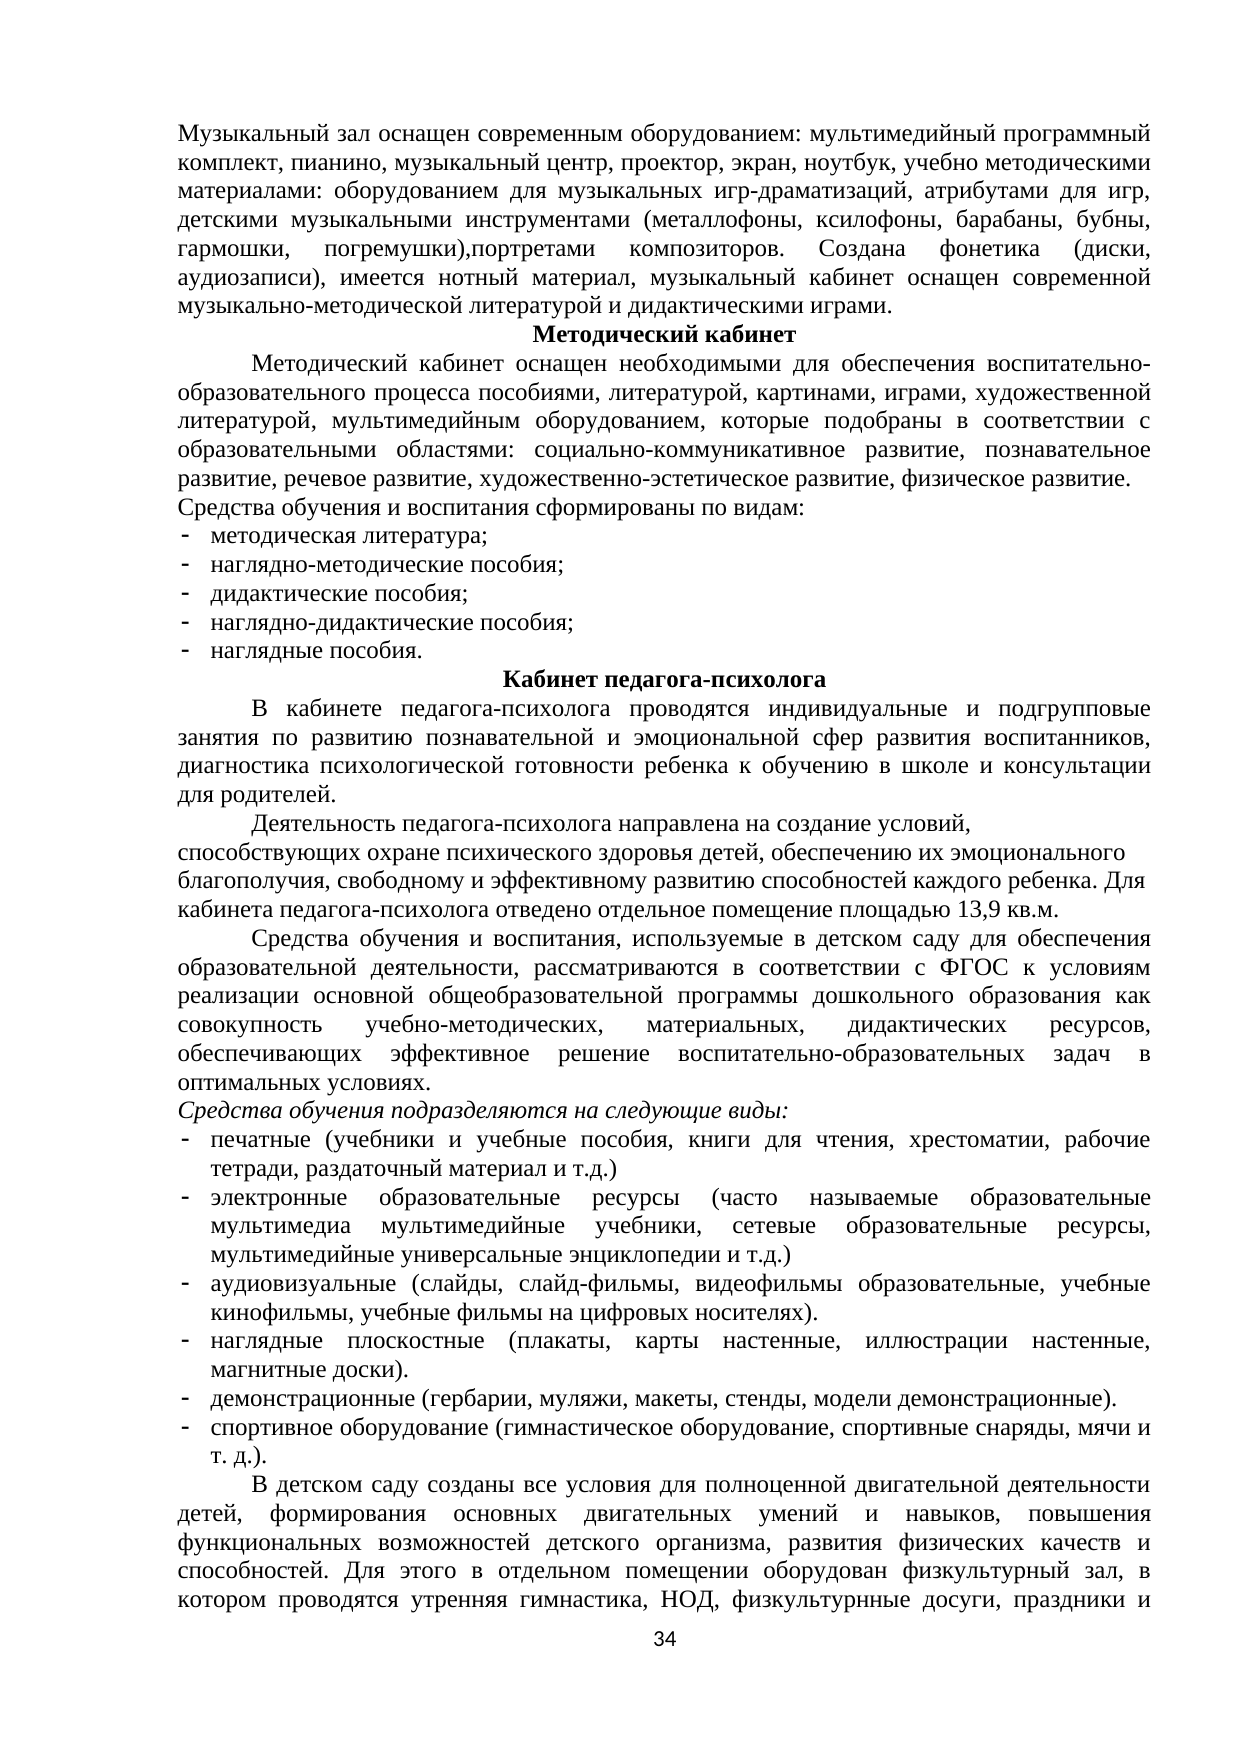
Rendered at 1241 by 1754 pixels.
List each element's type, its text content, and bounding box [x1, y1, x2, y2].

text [177, 1469, 1152, 1613]
list методическая литература; [181, 521, 1152, 549]
list печатные (учебники и учебные пособия, книги для чтения, хрестоматии, рабочие тетради, раздаточный материал и т.д.) [181, 1124, 1152, 1182]
list спортивное оборудование (гимнастическое оборудование, спортивные снаряды, мячи и т. д.). [181, 1412, 1152, 1469]
text Кабинет педагога-психолога [177, 664, 1152, 693]
list наглядно-методические пособия; [181, 549, 1152, 578]
text Методический кабинет оснащен необходимыми для обеспечения воспитательно-образовательного процесса пособиями, литературой, картинами, играми, художественной литературой, мультимедийным оборудованием, которые подобраны в соответствии с образовательными областями: социально-коммуникативное развитие, познавательное развитие, речевое развитие, художественно-эстетическое развитие, физическое развитие. [177, 348, 1152, 492]
list аудиовизуальные (слайды, слайд-фильмы, видеофильмы образовательные, учебные кинофильмы, учебные фильмы на цифровых носителях). [181, 1268, 1152, 1326]
text Деятельность педагога-психолога направлена на создание условий, способствующих охране психического здоровья детей, обеспечению их эмоционального благополучия, свободному и эффективному развитию способностей каждого ребенка. Для кабинета педагога-психолога отведено отдельное помещение площадью 13,9 кв.м. [177, 808, 1152, 923]
text Средства обучения и воспитания, используемые в детском саду для обеспечения образовательной деятельности, рассматриваются в соответствии с ФГОС к условиям реализации основной общеобразовательной программы дошкольного образования как совокупность учебно-методических, материальных, дидактических ресурсов, обеспечивающих эффективное решение воспитательно-образовательных задач в оптимальных условиях. [177, 923, 1152, 1096]
text В кабинете педагога-психолога проводятся индивидуальные и подгрупповые занятия по развитию познавательной и эмоциональной сфер развития воспитанников, диагностика психологической готовности ребенка к обучению в школе и консультации для родителей. [177, 693, 1152, 808]
text Средства обучения и воспитания сформированы по видам: [177, 492, 1152, 521]
text Средства обучения подразделяются на следующие виды: [177, 1096, 1152, 1124]
list демонстрационные (гербарии, муляжи, макеты, стенды, модели демонстрационные). [181, 1383, 1152, 1412]
text Методический кабинет [177, 319, 1152, 348]
text Музыкальный зал оснащен современным оборудованием: мультимедийный программный комплект, пианино, музыкальный центр, проектор, экран, ноутбук, учебно методическими материалами: оборудованием для музыкальных игр-драматизаций, атрибутами для игр, детскими музыкальными инструментами (металлофоны, ксилофоны, барабаны, бубны, гармошки, погремушки),портретами композиторов. Создана фонетика (диски, аудиозаписи), имеется нотный материал, музыкальный кабинет оснащен современной музыкально-методической литературой и дидактическими играми. [177, 118, 1152, 319]
list наглядно-дидактические пособия; [181, 607, 1152, 636]
list наглядные пособия. [181, 636, 1152, 664]
list электронные образовательные ресурсы (часто называемые образовательные мультимедиа мультимедийные учебники, сетевые образовательные ресурсы, мультимедийные универсальные энциклопедии и т.д.) [181, 1182, 1152, 1268]
list дидактические пособия; [181, 578, 1152, 607]
list наглядные плоскостные (плакаты, карты настенные, иллюстрации настенные, магнитные доски). [181, 1326, 1152, 1383]
